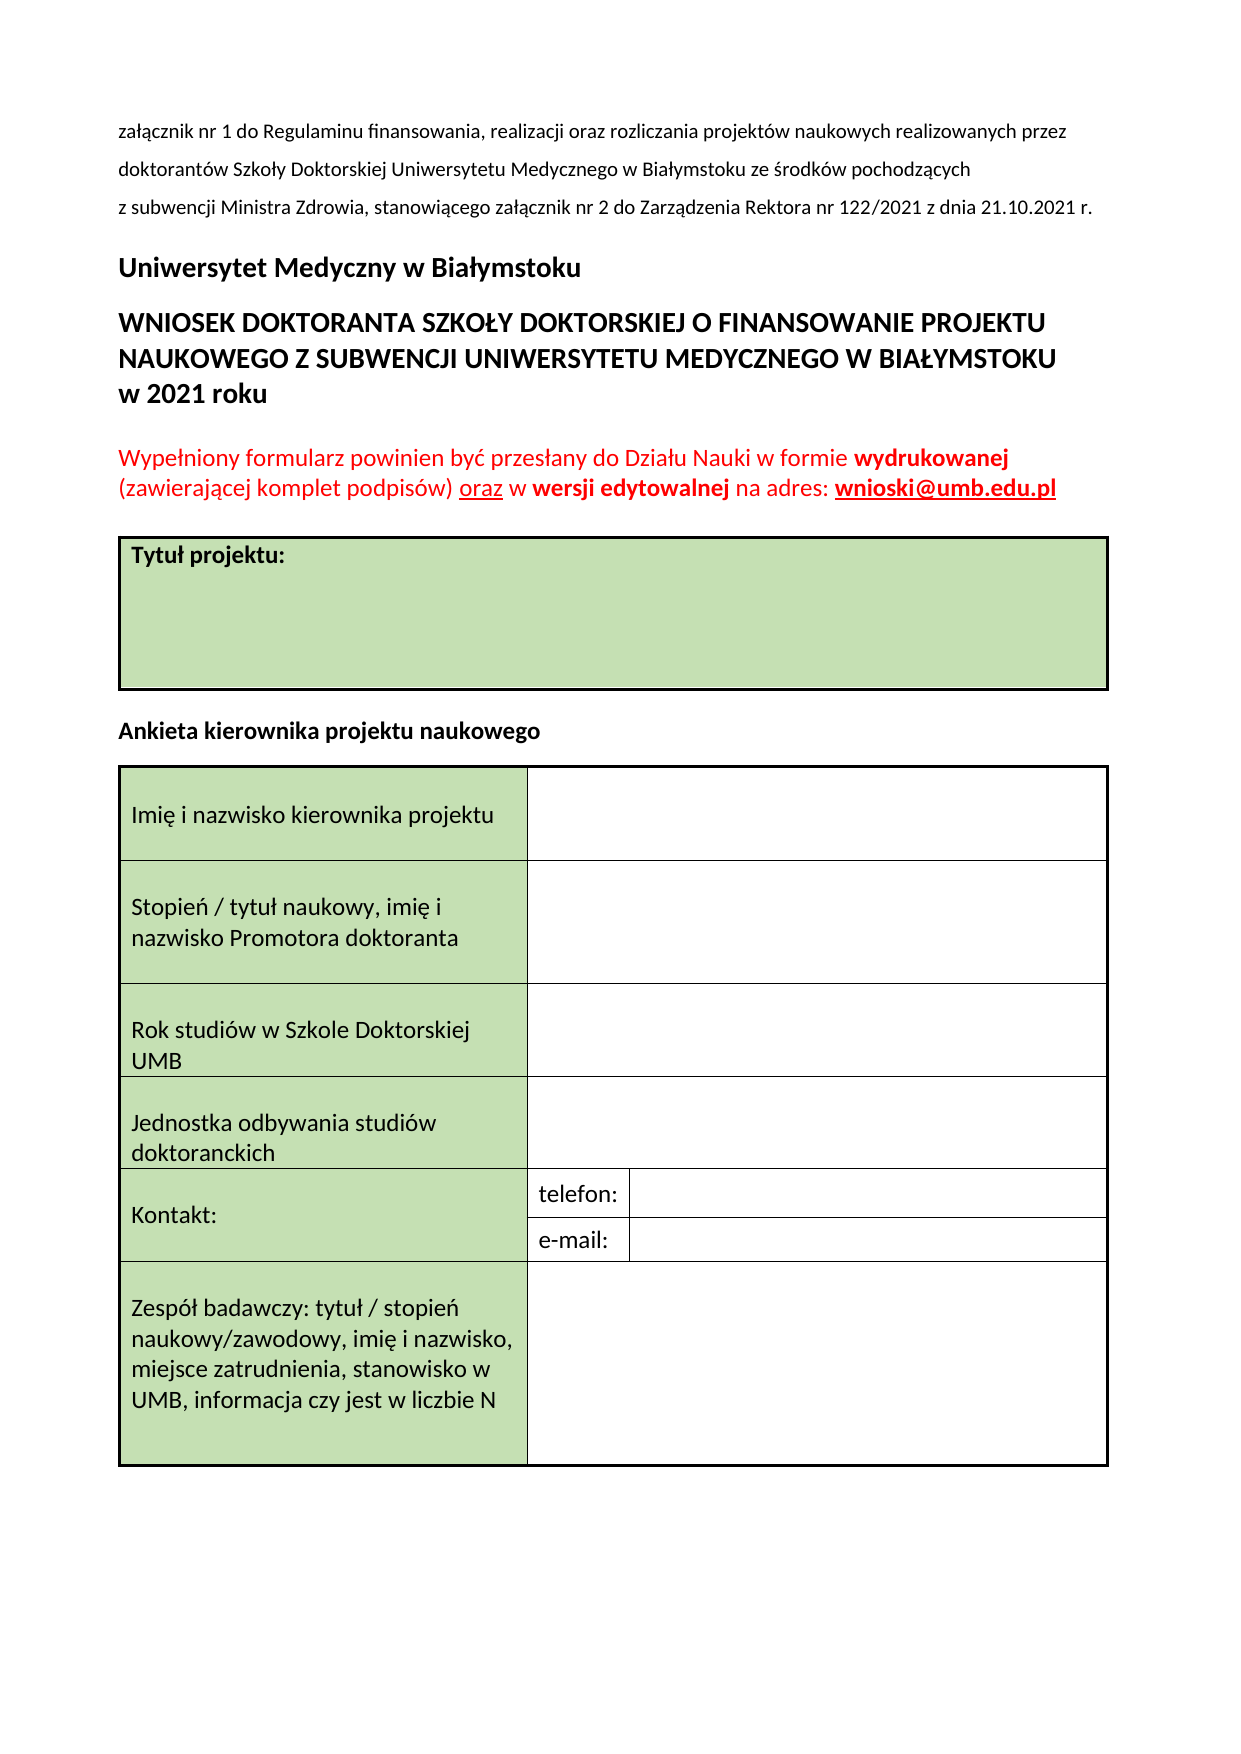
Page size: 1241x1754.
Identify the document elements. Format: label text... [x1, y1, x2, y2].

table_cell telefon: [528, 1169, 629, 1217]
text Uniwersytet Medyczny w Białymstoku [118, 249, 1122, 285]
table_cell [528, 861, 1106, 983]
table_header Imię i nazwisko kierownika projektu [121, 768, 527, 860]
table_cell Stopień / tytuł naukowy, imię i nazwisko Promotora doktoranta [121, 861, 527, 983]
table_cell e-mail: [528, 1218, 629, 1261]
table_cell Jednostka odbywania studiów doktoranckich [121, 1077, 527, 1168]
table_cell Kontakt: [121, 1169, 527, 1261]
subtitle Ankieta kierownika projektu naukowego [118, 716, 1122, 746]
table_cell Rok studiów w Szkole Doktorskiej UMB [121, 984, 527, 1076]
table_cell [528, 984, 1106, 1076]
table_cell Zespół badawczy: tytuł / stopień naukowy/zawodowy, imię i nazwisko, miejsce zatrudnienia, stanowisko w UMB, informacja czy jest w liczbie N [121, 1262, 527, 1464]
text w 2021 roku [118, 376, 1122, 411]
table_cell [528, 1262, 1106, 1464]
text WNIOSEK DOKTORANTA SZKOŁY DOKTORSKIEJ O FINANSOWANIE PROJEKTU NAUKOWEGO Z SUBWENCJI UNIWERSYTETU MEDYCZNEGO W BIAŁYMSTOKU [118, 304, 1122, 376]
table_header [528, 768, 1106, 860]
table_cell [630, 1169, 1106, 1217]
text załącznik nr 1 do Regulaminu finansowania, realizacji oraz rozliczania projektów naukowych realizowanych przez doktorantów Szkoły Doktorskiej Uniwersytetu Medycznego w Białymstoku ze środków pochodzących z subwencji Ministra Zdrowia, stanowiącego załącznik nr 2 do Zarządzenia Rektora nr 122/2021 z dnia 21.10.2021 r. [118, 118, 1122, 220]
table_header Tytuł projektu: [121, 539, 1106, 687]
text Wypełniony formularz powinien być przesłany do Działu Nauki w formie wydrukowanej (zawierającej komplet podpisów) oraz w wersji edytowalnej na adres: wnioski@umb.edu.pl [118, 442, 1122, 503]
table_cell [630, 1218, 1106, 1261]
table_cell [528, 1077, 1106, 1168]
